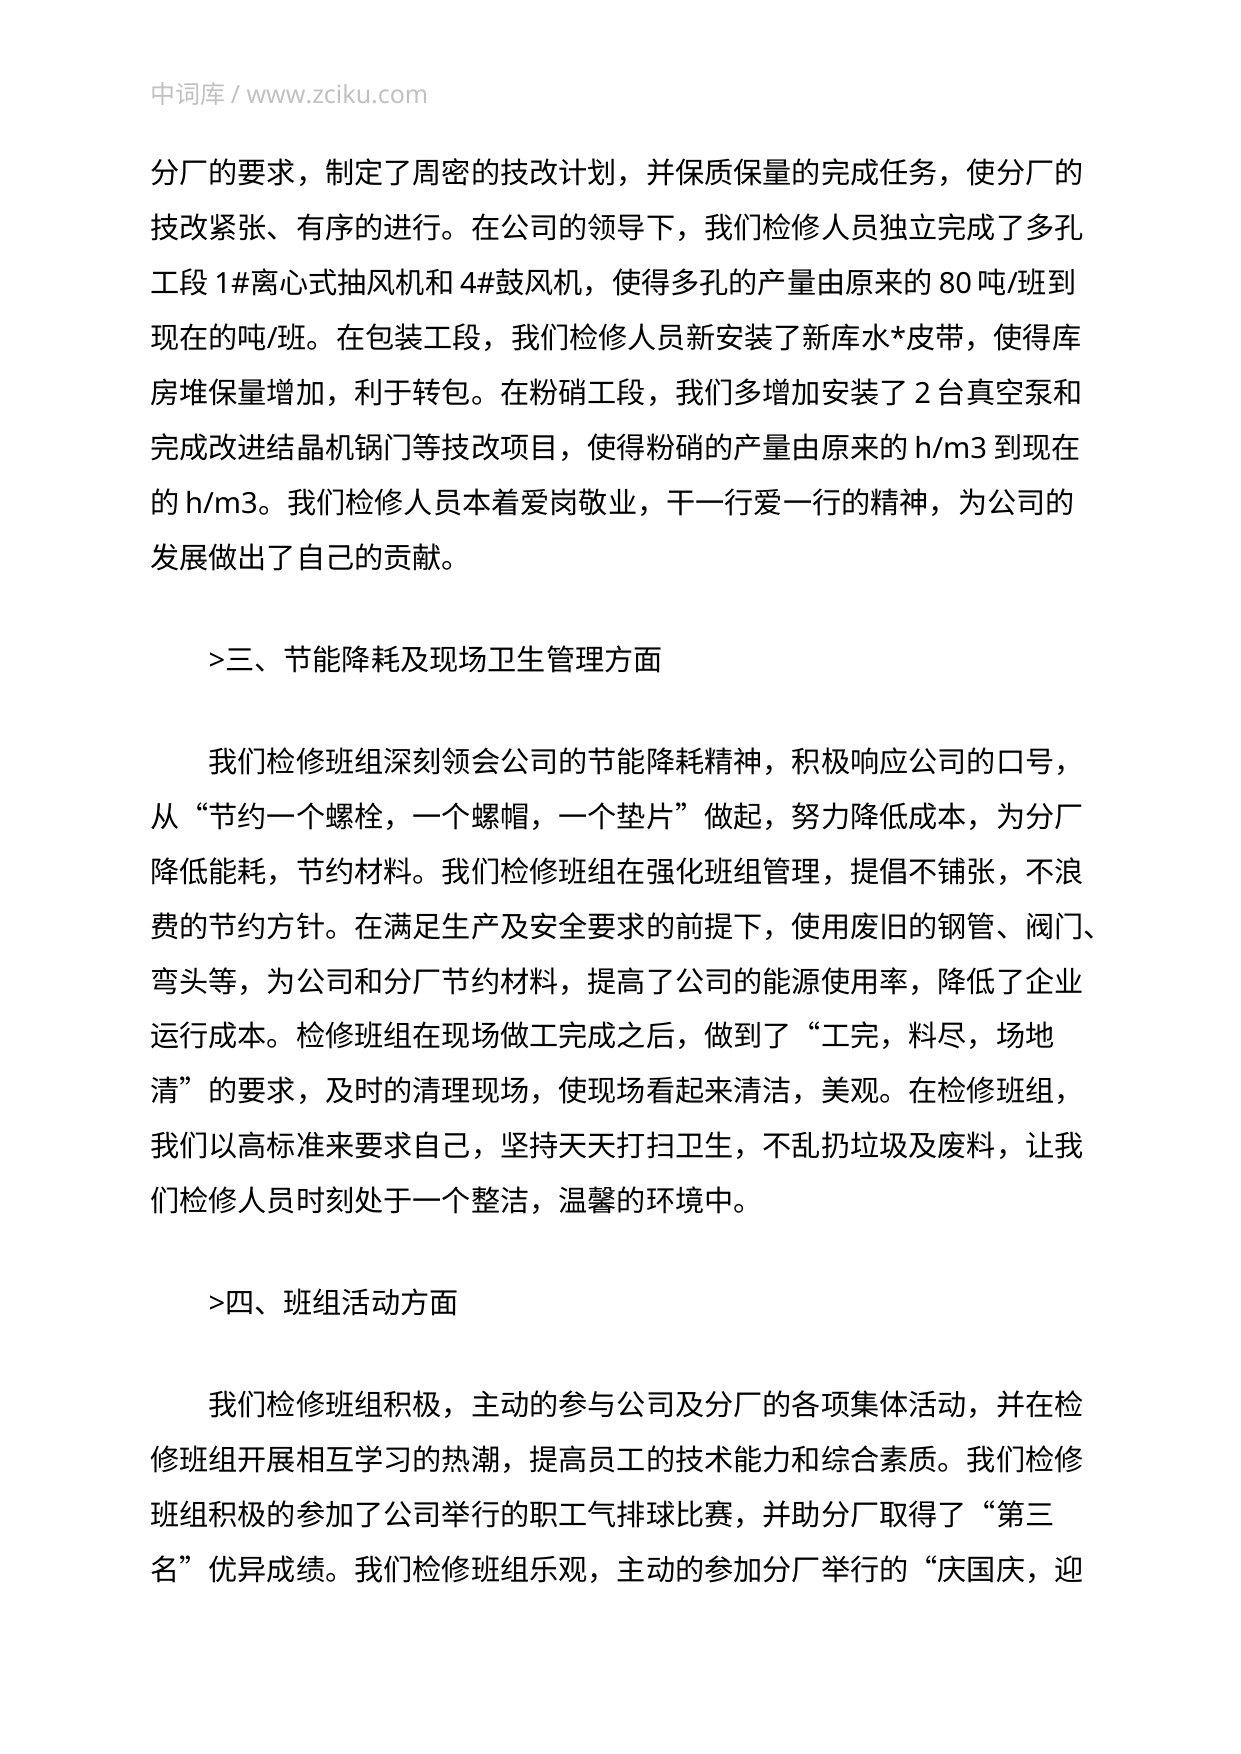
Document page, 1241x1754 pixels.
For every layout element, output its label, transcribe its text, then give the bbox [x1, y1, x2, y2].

text >四、班组活动方面 [150, 1279, 1090, 1322]
text 我们检修班组深刻领会公司的节能降耗精神，积极响应公司的口号，从“节约一个螺栓，一个螺帽，一个垫片”做起，努力降低成本，为分厂降低能耗，节约材料。我们检修班组在强化班组管理，提倡不铺张，不浪费的节约方针。在满足生产及安全要求的前提下，使用废旧的钢管、阀门、弯头等，为公司和分厂节约材料，提高了公司的能源使用率，降低了企业运行成本。检修班组在现场做工完成之后，做到了“工完，料尽，场地清”的要求，及时的清理现场，使现场看起来清洁，美观。在检修班组，我们以高标准来要求自己，坚持天天打扫卫生，不乱扔垃圾及废料，让我们检修人员时刻处于一个整洁，温馨的环境中。 [150, 738, 1090, 1220]
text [150, 1381, 1090, 1588]
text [150, 150, 1090, 577]
text >三、节能降耗及现场卫生管理方面 [150, 637, 1090, 679]
